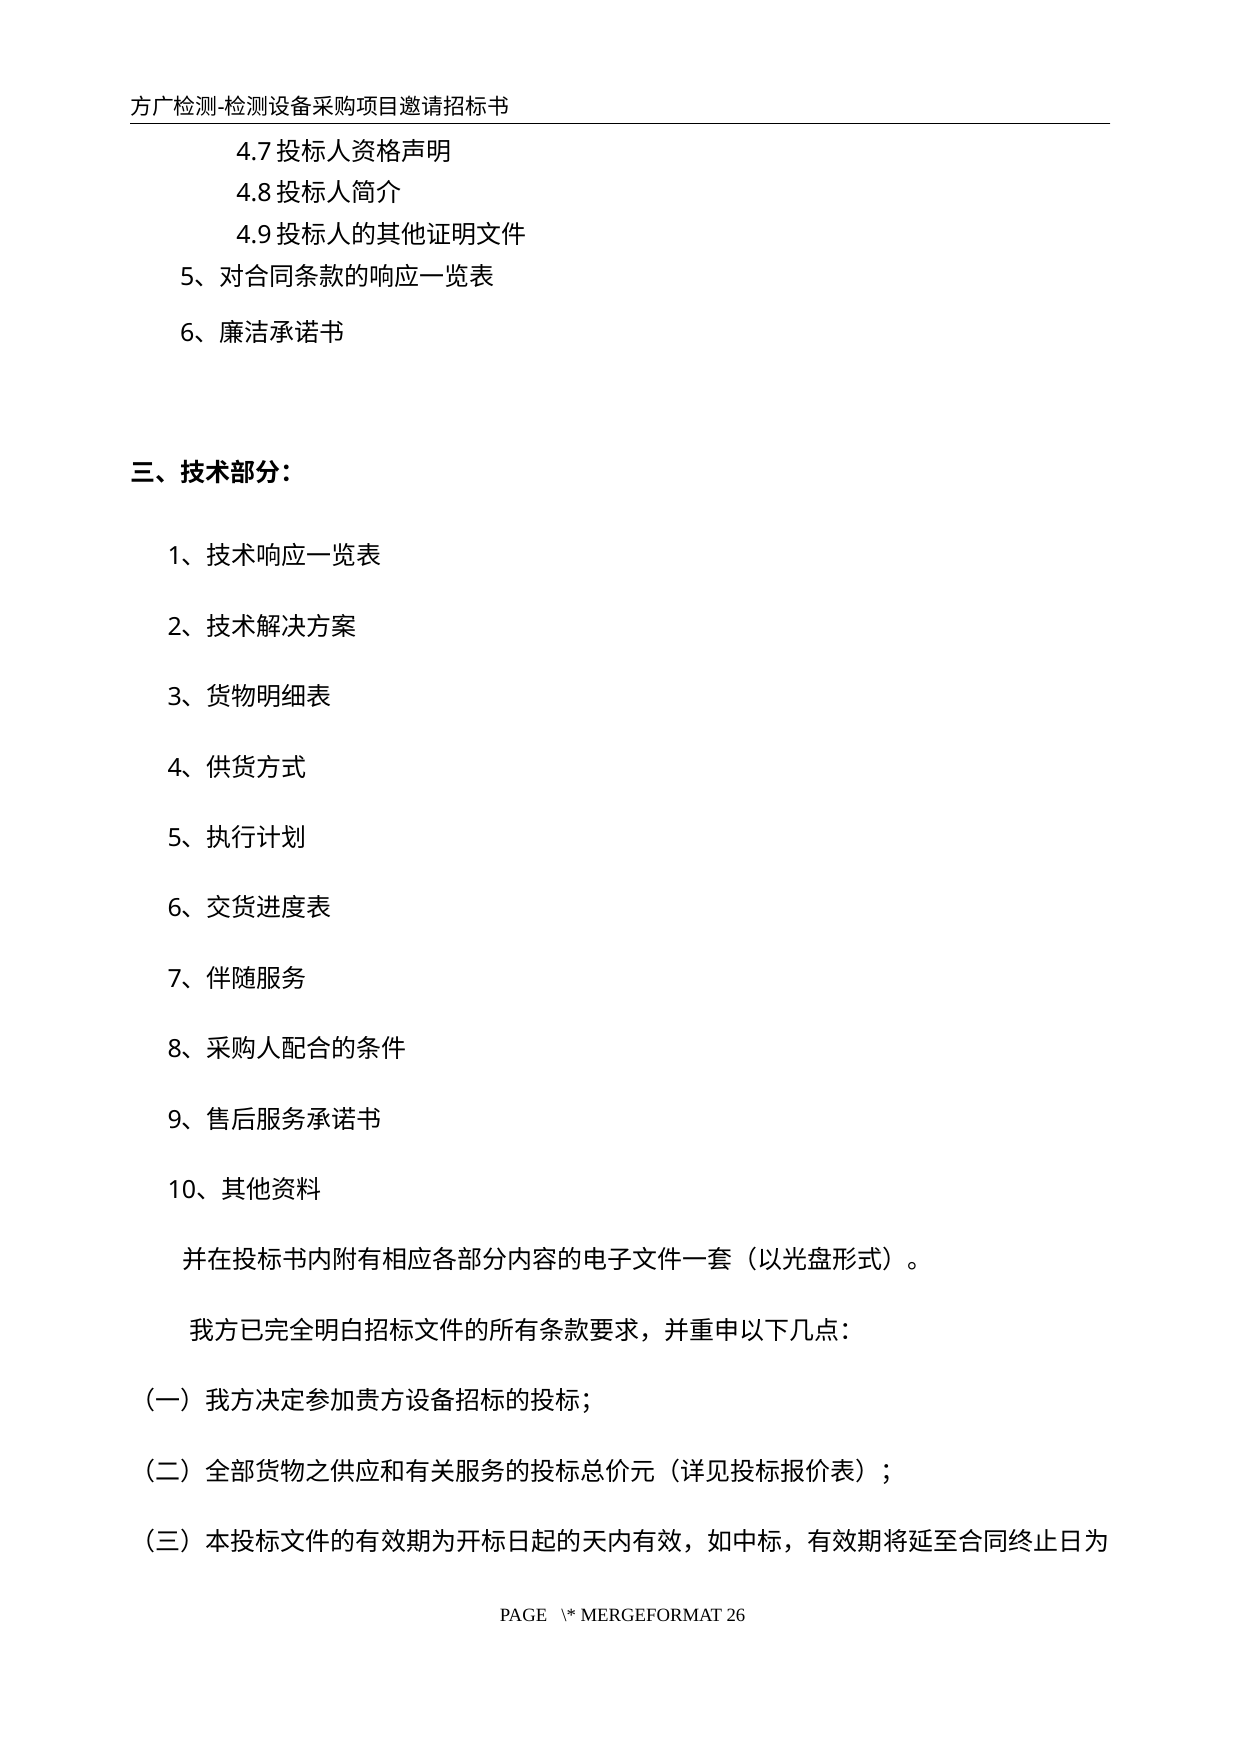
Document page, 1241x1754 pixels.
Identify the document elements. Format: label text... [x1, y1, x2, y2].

text 6、廉洁承诺书 [130, 298, 1110, 363]
text 9、售后服务承诺书 [130, 1085, 1110, 1150]
text 3、货物明细表 [130, 662, 1110, 727]
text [130, 1507, 1110, 1572]
text 4.7投标人资格声明 [174, 131, 1110, 167]
text 8、采购人配合的条件 [130, 1014, 1110, 1079]
text 并在投标书内附有相应各部分内容的电子文件一套（以光盘形式）。 [182, 1226, 1110, 1291]
text 4、供货方式 [130, 733, 1110, 798]
text 三、技术部分： [130, 438, 1110, 503]
text （二）全部货物之供应和有关服务的投标总价元（详见投标报价表）； [130, 1437, 1110, 1502]
text 4.8投标人简介 [174, 173, 1110, 209]
text 6、交货进度表 [130, 873, 1110, 938]
text 2、技术解决方案 [130, 592, 1110, 657]
text 10、其他资料 [130, 1155, 1110, 1220]
text 4.9投标人的其他证明文件 [174, 214, 1110, 251]
text （一）我方决定参加贵方设备招标的投标； [130, 1366, 1110, 1431]
text 7、伴随服务 [130, 944, 1110, 1009]
text 5、执行计划 [130, 803, 1110, 868]
text 我方已完全明白招标文件的所有条款要求，并重申以下几点： [130, 1296, 1110, 1361]
text 5、对合同条款的响应一览表 [130, 256, 1110, 292]
text 1、技术响应一览表 [130, 521, 1110, 586]
